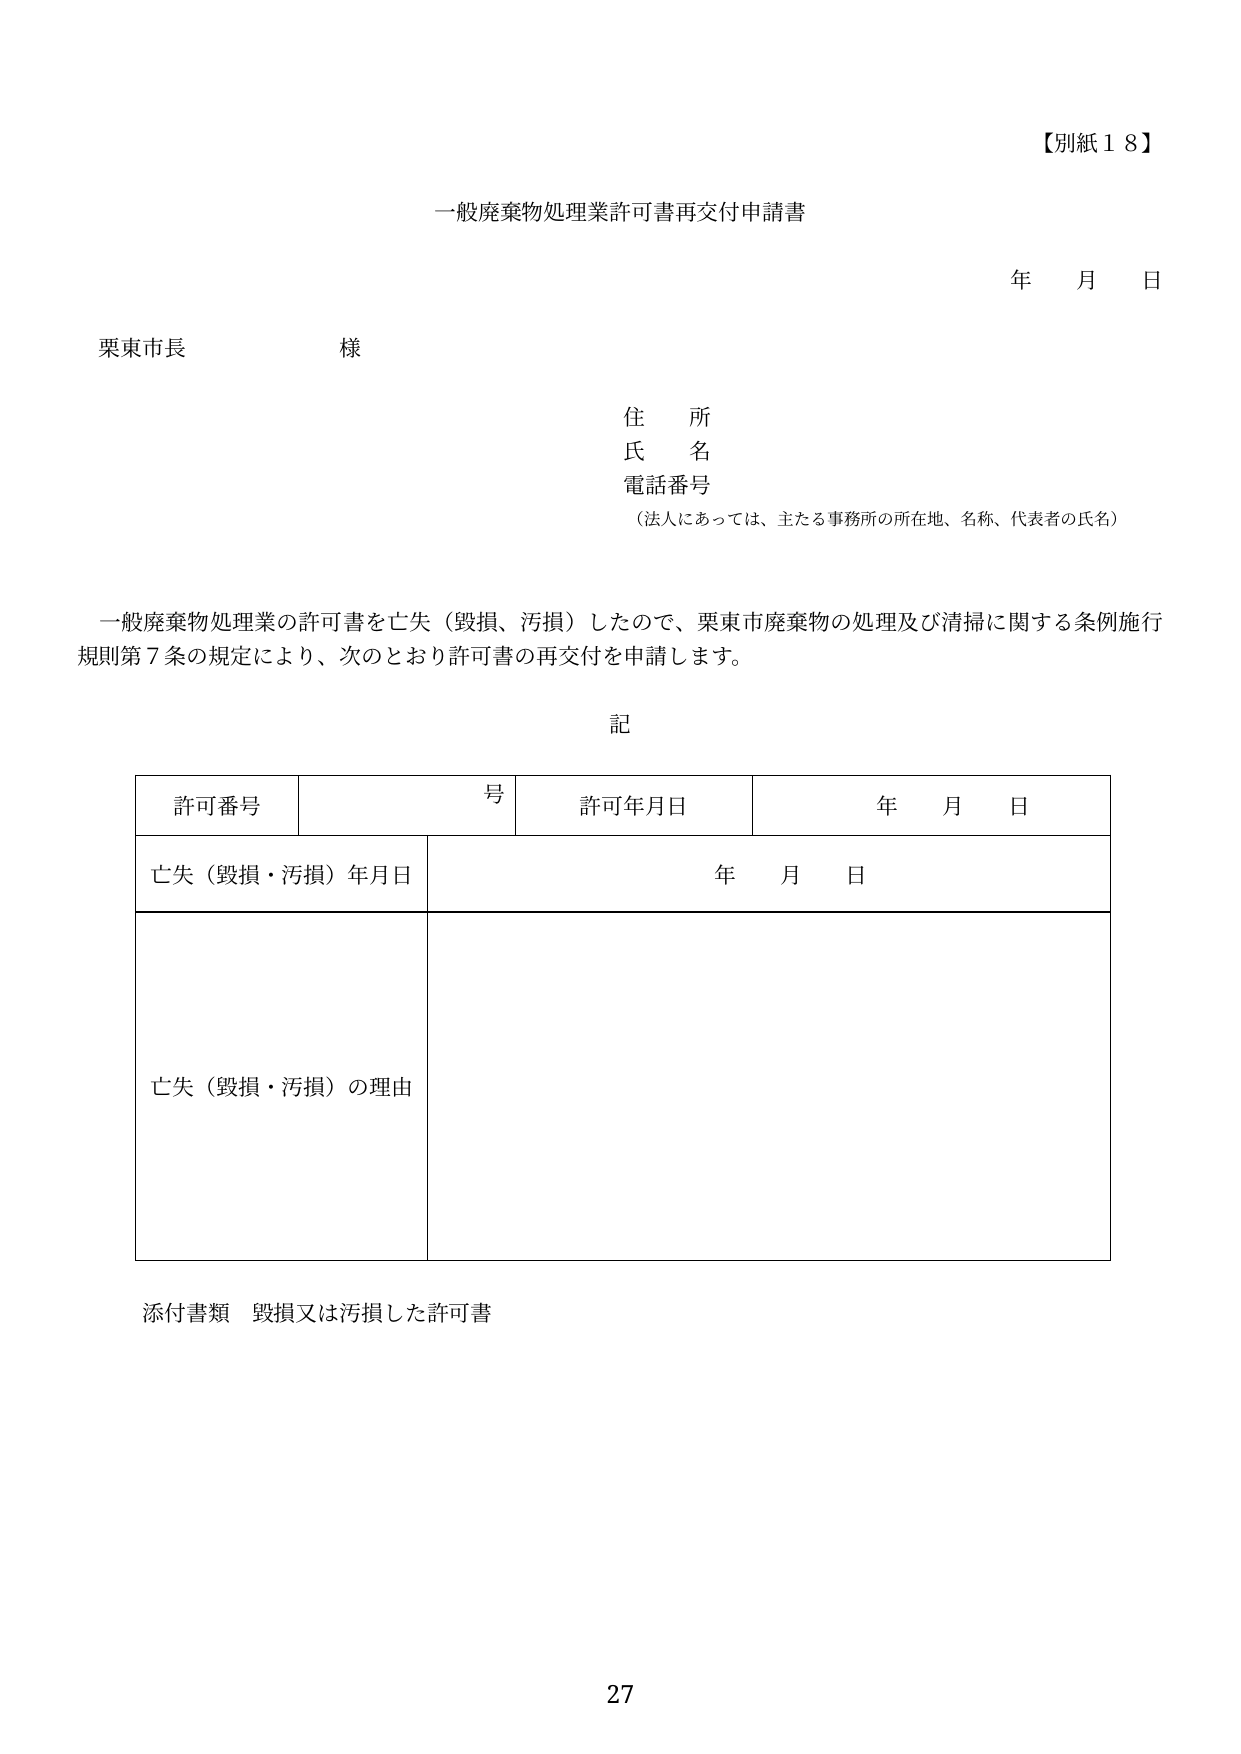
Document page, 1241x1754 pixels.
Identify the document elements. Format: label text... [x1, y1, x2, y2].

table_header 許可年月日 [516, 776, 752, 835]
text 一般廃棄物処理業の許可書を亡失（毀損、汚損）したので、栗東市廃棄物の処理及び清掃に関する条例施行規則第７条の規定により、次のとおり許可書の再交付を申請します。 [77, 604, 1163, 672]
text 電話番号 [77, 467, 1163, 501]
table_cell [428, 913, 1110, 1260]
table_header 号 [299, 776, 515, 835]
text 年 月 日 [77, 262, 1163, 296]
table_cell 亡失（毀損・汚損）の理由 [136, 913, 427, 1260]
text 添付書類 毀損又は汚損した許可書 [77, 1295, 1163, 1329]
table_cell 年 月 日 [428, 836, 1110, 911]
table_header 許可番号 [136, 776, 298, 835]
text 一般廃棄物処理業許可書再交付申請書 [77, 194, 1163, 228]
table_cell 亡失（毀損・汚損）年月日 [136, 836, 427, 911]
table_header 年 月 日 [753, 776, 1110, 835]
text 氏 名 [77, 433, 1163, 467]
text 住 所 [77, 399, 1163, 433]
text 【別紙１８】 [53, 125, 1163, 159]
text 記 [77, 706, 1163, 740]
text （法人にあっては、主たる事務所の所在地、名称、代表者の氏名） [77, 501, 1163, 535]
text 栗東市長 様 [77, 330, 1163, 364]
